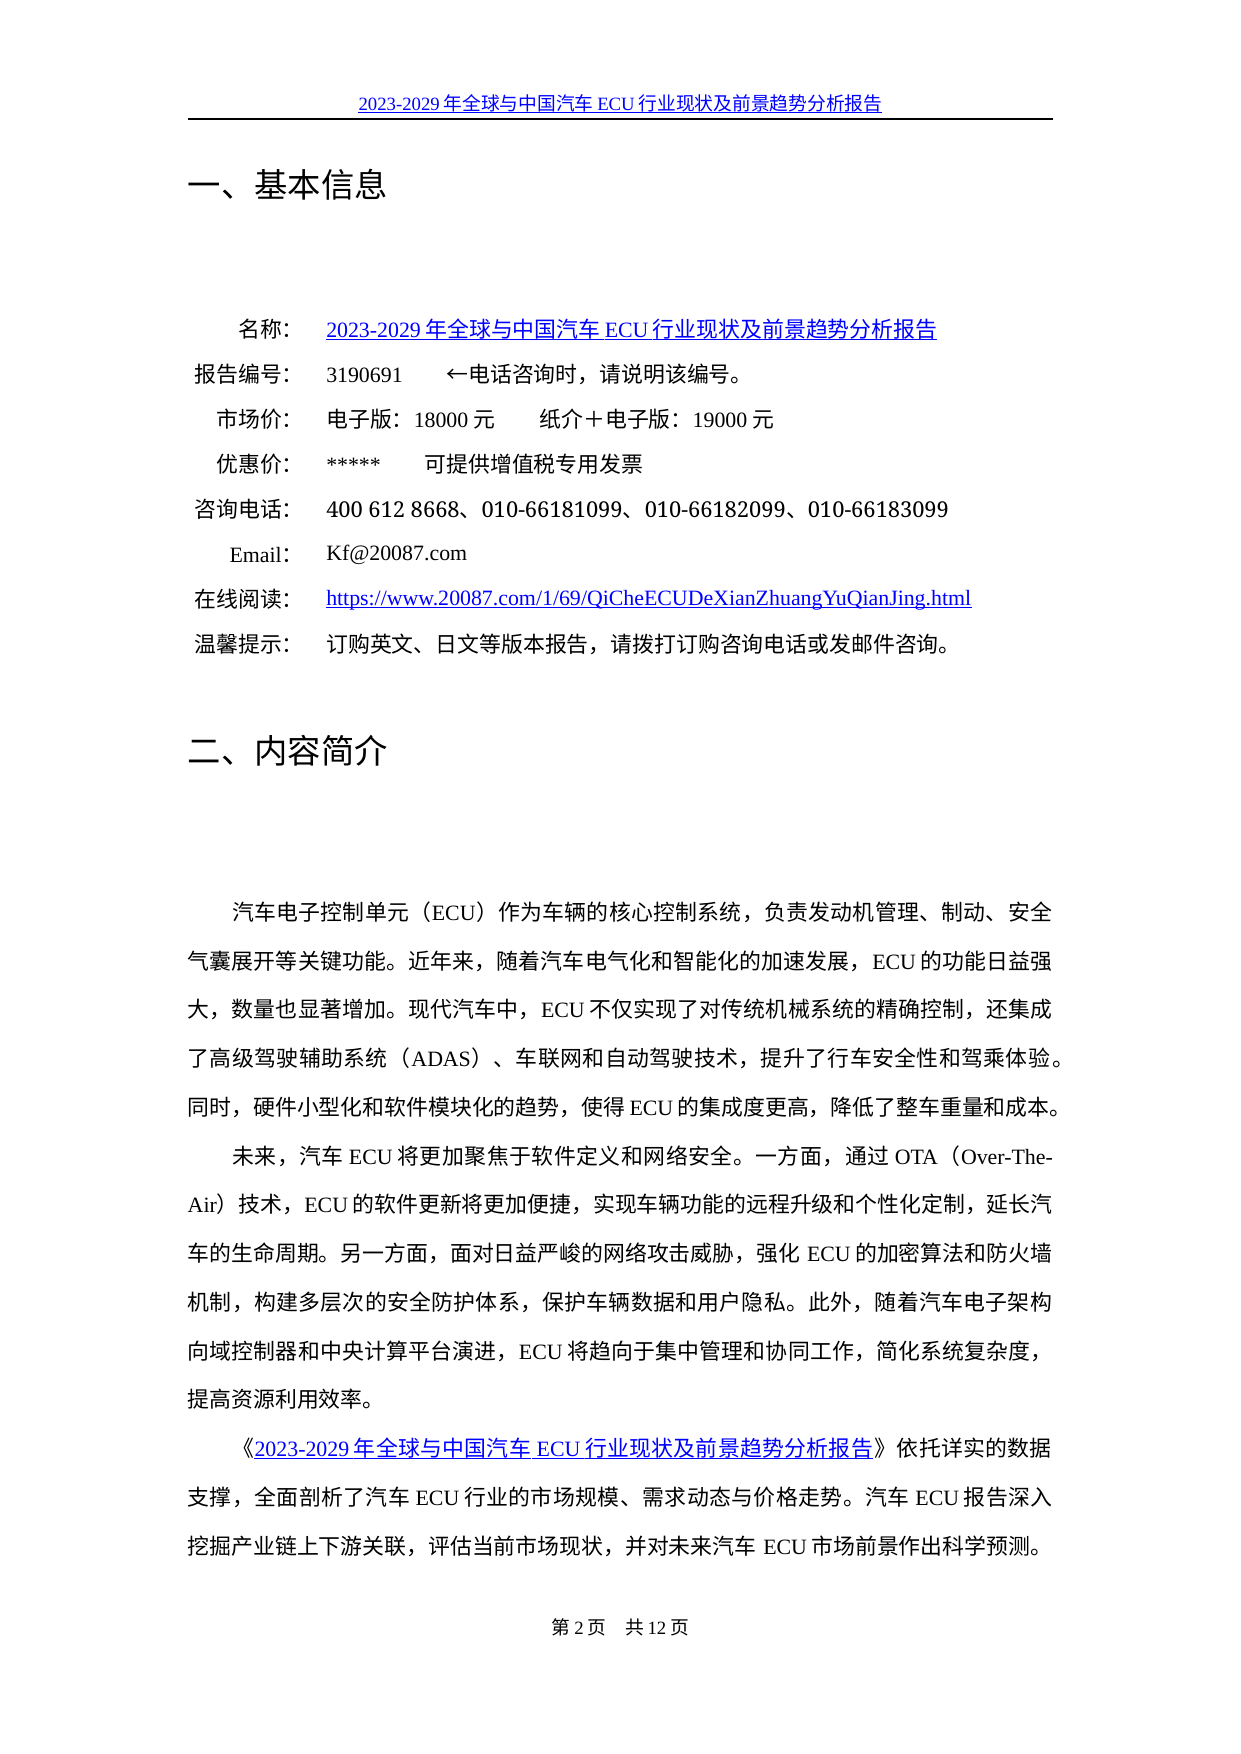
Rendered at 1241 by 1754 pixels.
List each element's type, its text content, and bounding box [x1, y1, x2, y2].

table_cell Kf@20087.com [315, 537, 1073, 582]
title 二、内容简介 [187, 717, 1053, 782]
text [187, 894, 1053, 1561]
table_cell 3190691 ←电话咨询时，请说明该编号。 [315, 357, 1073, 402]
table_cell 订购英文、日文等版本报告，请拨打订购咨询电话或发邮件咨询。 [315, 627, 1073, 672]
table_cell ***** 可提供增值税专用发票 [315, 447, 1073, 492]
table_cell 咨询电话： [167, 492, 315, 537]
table_cell 400 612 8668、010-66181099、010-66182099、010-66183099 [315, 492, 1073, 537]
table_cell 优惠价： [167, 447, 315, 492]
table_cell 温馨提示： [167, 627, 315, 672]
table_cell 报告编号： [167, 357, 315, 402]
table_cell [315, 582, 1073, 627]
table_cell 在线阅读： [167, 582, 315, 627]
table_header 名称： [167, 312, 315, 357]
title 一、基本信息 [187, 150, 1053, 215]
table_cell 市场价： [167, 402, 315, 447]
table_cell Email： [167, 537, 315, 582]
table_cell 电子版：18000 元 纸介＋电子版：19000 元 [315, 402, 1073, 447]
table_header 2023-2029年全球与中国汽车ECU行业现状及前景趋势分析报告 [315, 312, 1073, 357]
